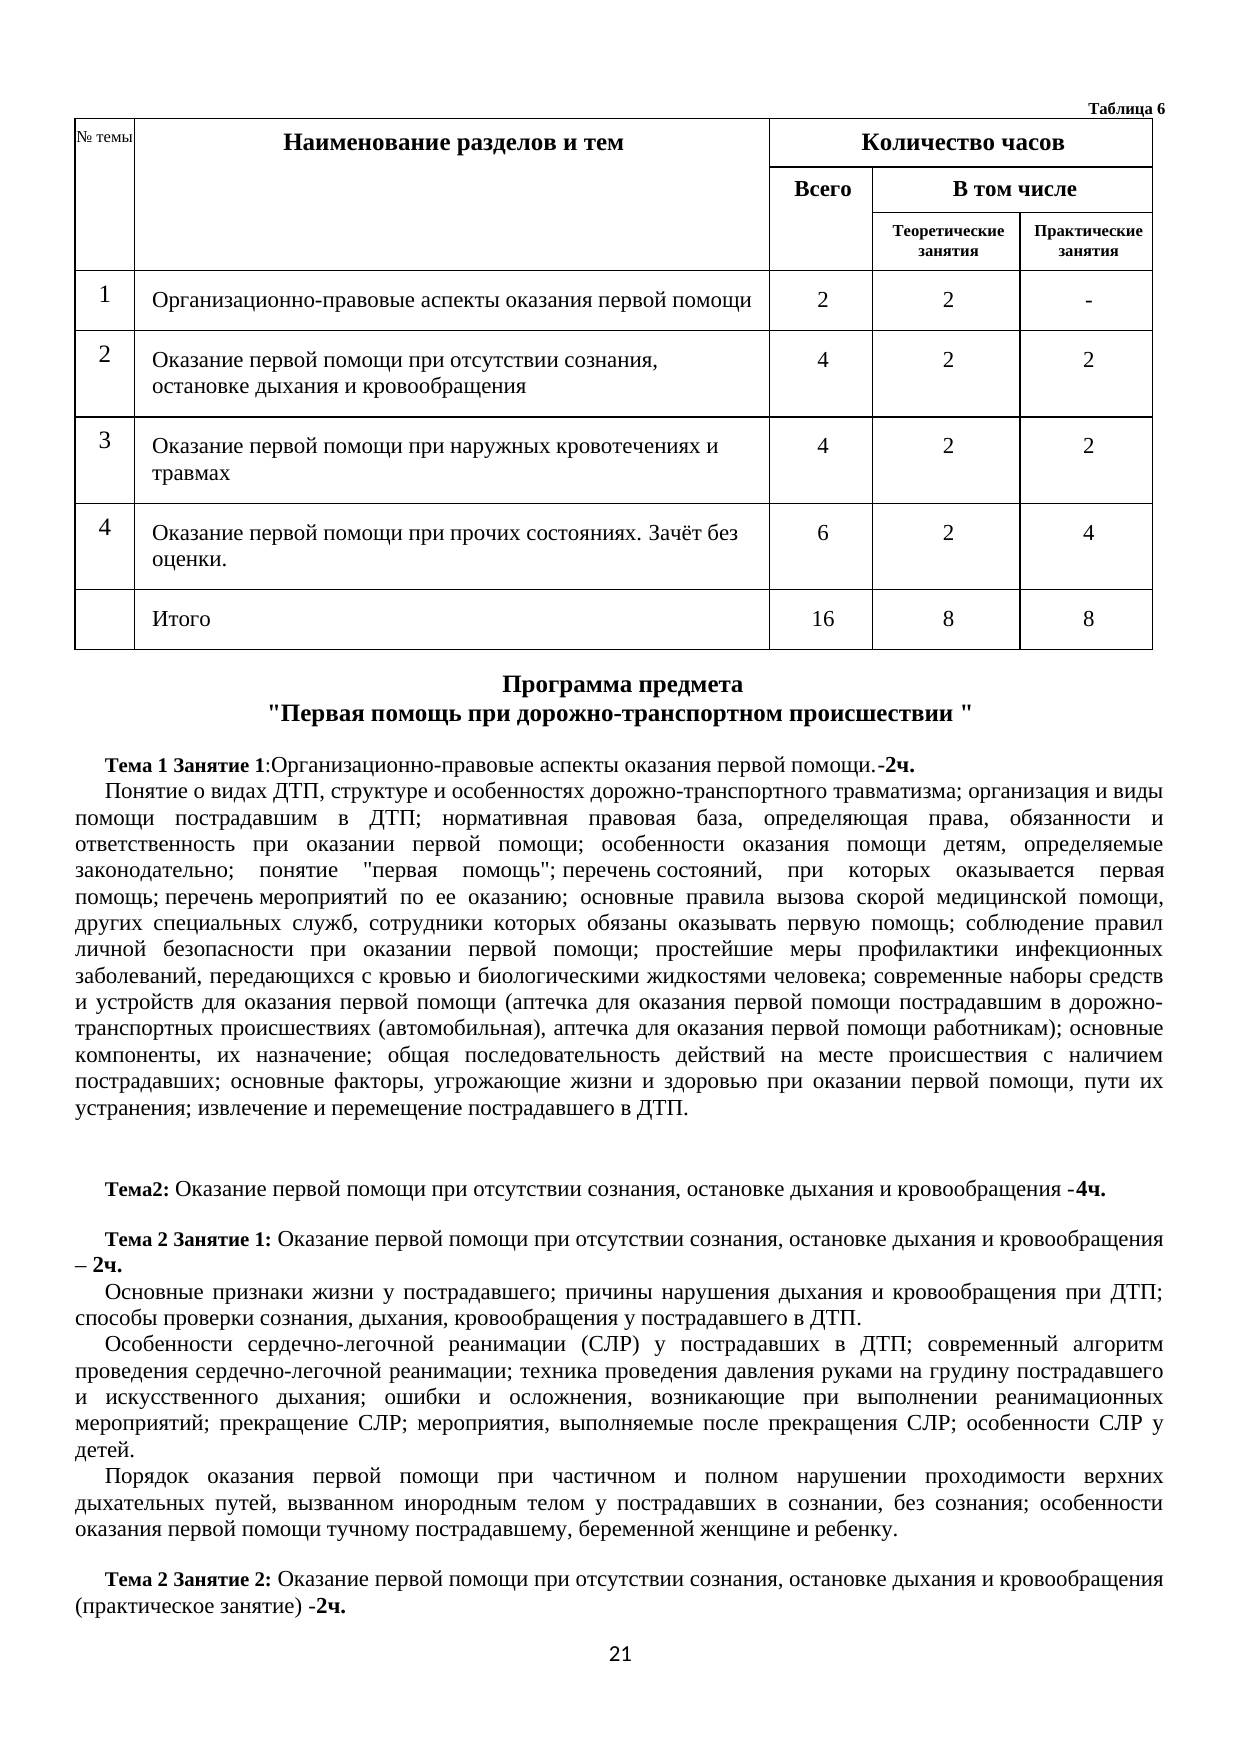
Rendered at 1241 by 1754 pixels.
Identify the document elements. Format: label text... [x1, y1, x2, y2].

table_cell Оказание первой помощи при прочих состояниях. Зачёт без оценки. [135, 504, 769, 589]
table_cell 2 [1021, 418, 1152, 503]
text Понятие о видах ДТП, структуре и особенностях дорожно-транспортного травматизма; организация и виды помощи пострадавшим в ДТП; нормативная правовая база, определяющая права, обязанности и ответственность при оказании первой помощи; особенности оказания помощи детям, определяемые законодательно; понятие "первая помощь"; перечень состояний, при которых оказывается первая помощь; перечень мероприятий по ее оказанию; основные правила вызова скорой медицинской помощи, других специальных служб, сотрудники которых обязаны оказывать первую помощь; соблюдение правил личной безопасности при оказании первой помощи; простейшие меры профилактики инфекционных заболеваний, передающихся с кровью и биологическими жидкостями человека; современные наборы средств и устройств для оказания первой помощи (аптечка для оказания первой помощи пострадавшим в дорожно-транспортных происшествиях (автомобильная), аптечка для оказания первой помощи работникам); основные компоненты, их назначение; общая последовательность действий на месте происшествия с наличием пострадавших; основные факторы, угрожающие жизни и здоровью при оказании первой помощи, пути их устранения; извлечение и перемещение пострадавшего в ДТП. [75, 777, 1165, 1120]
text Программа предмета [75, 669, 1165, 698]
table_cell Оказание первой помощи при наружных кровотечениях и травмах [135, 418, 769, 503]
table_cell [76, 590, 134, 649]
table_header Количество часов [770, 119, 1152, 166]
text Тема 2 Занятие 1: Оказание первой помощи при отсутствии сознания, остановке дыхания и кровообращения – 2ч. [75, 1225, 1165, 1278]
table_cell 2 [873, 331, 1019, 416]
table_cell 4 [770, 418, 872, 503]
table_cell 2 [76, 331, 134, 416]
text Основные признаки жизни у пострадавшего; причины нарушения дыхания и кровообращения при ДТП; способы проверки сознания, дыхания, кровообращения у пострадавшего в ДТП. [75, 1278, 1165, 1330]
table_cell 4 [76, 504, 134, 589]
table_cell Теоретические занятия [873, 213, 1019, 270]
table_cell 4 [770, 331, 872, 416]
table_cell - [1021, 271, 1152, 330]
text Тема 2 Занятие 2: Оказание первой помощи при отсутствии сознания, остановке дыхания и кровообращения (практическое занятие) -2ч. [75, 1565, 1165, 1618]
table_cell 8 [873, 590, 1019, 649]
table_cell 2 [873, 271, 1019, 330]
table_header № темы [76, 119, 134, 270]
table_cell 2 [873, 504, 1019, 589]
table_cell В том числе [873, 168, 1152, 212]
table_cell Организационно-правовые аспекты оказания первой помощи [135, 271, 769, 330]
table_cell 2 [1021, 331, 1152, 416]
text Таблица 6 [75, 99, 1165, 118]
table_cell 16 [770, 590, 872, 649]
text Тема 1 Занятие 1:Организационно-правовые аспекты оказания первой помощи.-2ч. [75, 751, 1165, 777]
table_cell 1 [76, 271, 134, 330]
text Тема2: Оказание первой помощи при отсутствии сознания, остановке дыхания и кровообращения -4ч. [75, 1174, 1165, 1201]
table_cell 2 [770, 271, 872, 330]
text "Первая помощь при дорожно-транспортном происшествии " [75, 698, 1165, 727]
table_cell 3 [76, 418, 134, 503]
table_cell Всего [770, 168, 872, 270]
table_cell 6 [770, 504, 872, 589]
table_cell Практические занятия [1021, 213, 1152, 270]
table_cell Итого [135, 590, 769, 649]
text Порядок оказания первой помощи при частичном и полном нарушении проходимости верхних дыхательных путей, вызванном инородным телом у пострадавших в сознании, без сознания; особенности оказания первой помощи тучному пострадавшему, беременной женщине и ребенку. [75, 1462, 1165, 1541]
table_cell 2 [873, 418, 1019, 503]
table_cell Оказание первой помощи при отсутствии сознания, остановке дыхания и кровообращения [135, 331, 769, 416]
table_cell 4 [1021, 504, 1152, 589]
table_cell 8 [1021, 590, 1152, 649]
table_header Наименование разделов и тем [135, 119, 769, 270]
text Особенности сердечно-легочной реанимации (СЛР) у пострадавших в ДТП; современный алгоритм проведения сердечно-легочной реанимации; техника проведения давления руками на грудину пострадавшего и искусственного дыхания; ошибки и осложнения, возникающие при выполнении реанимационных мероприятий; прекращение СЛР; мероприятия, выполняемые после прекращения СЛР; особенности СЛР у детей. [75, 1330, 1165, 1462]
